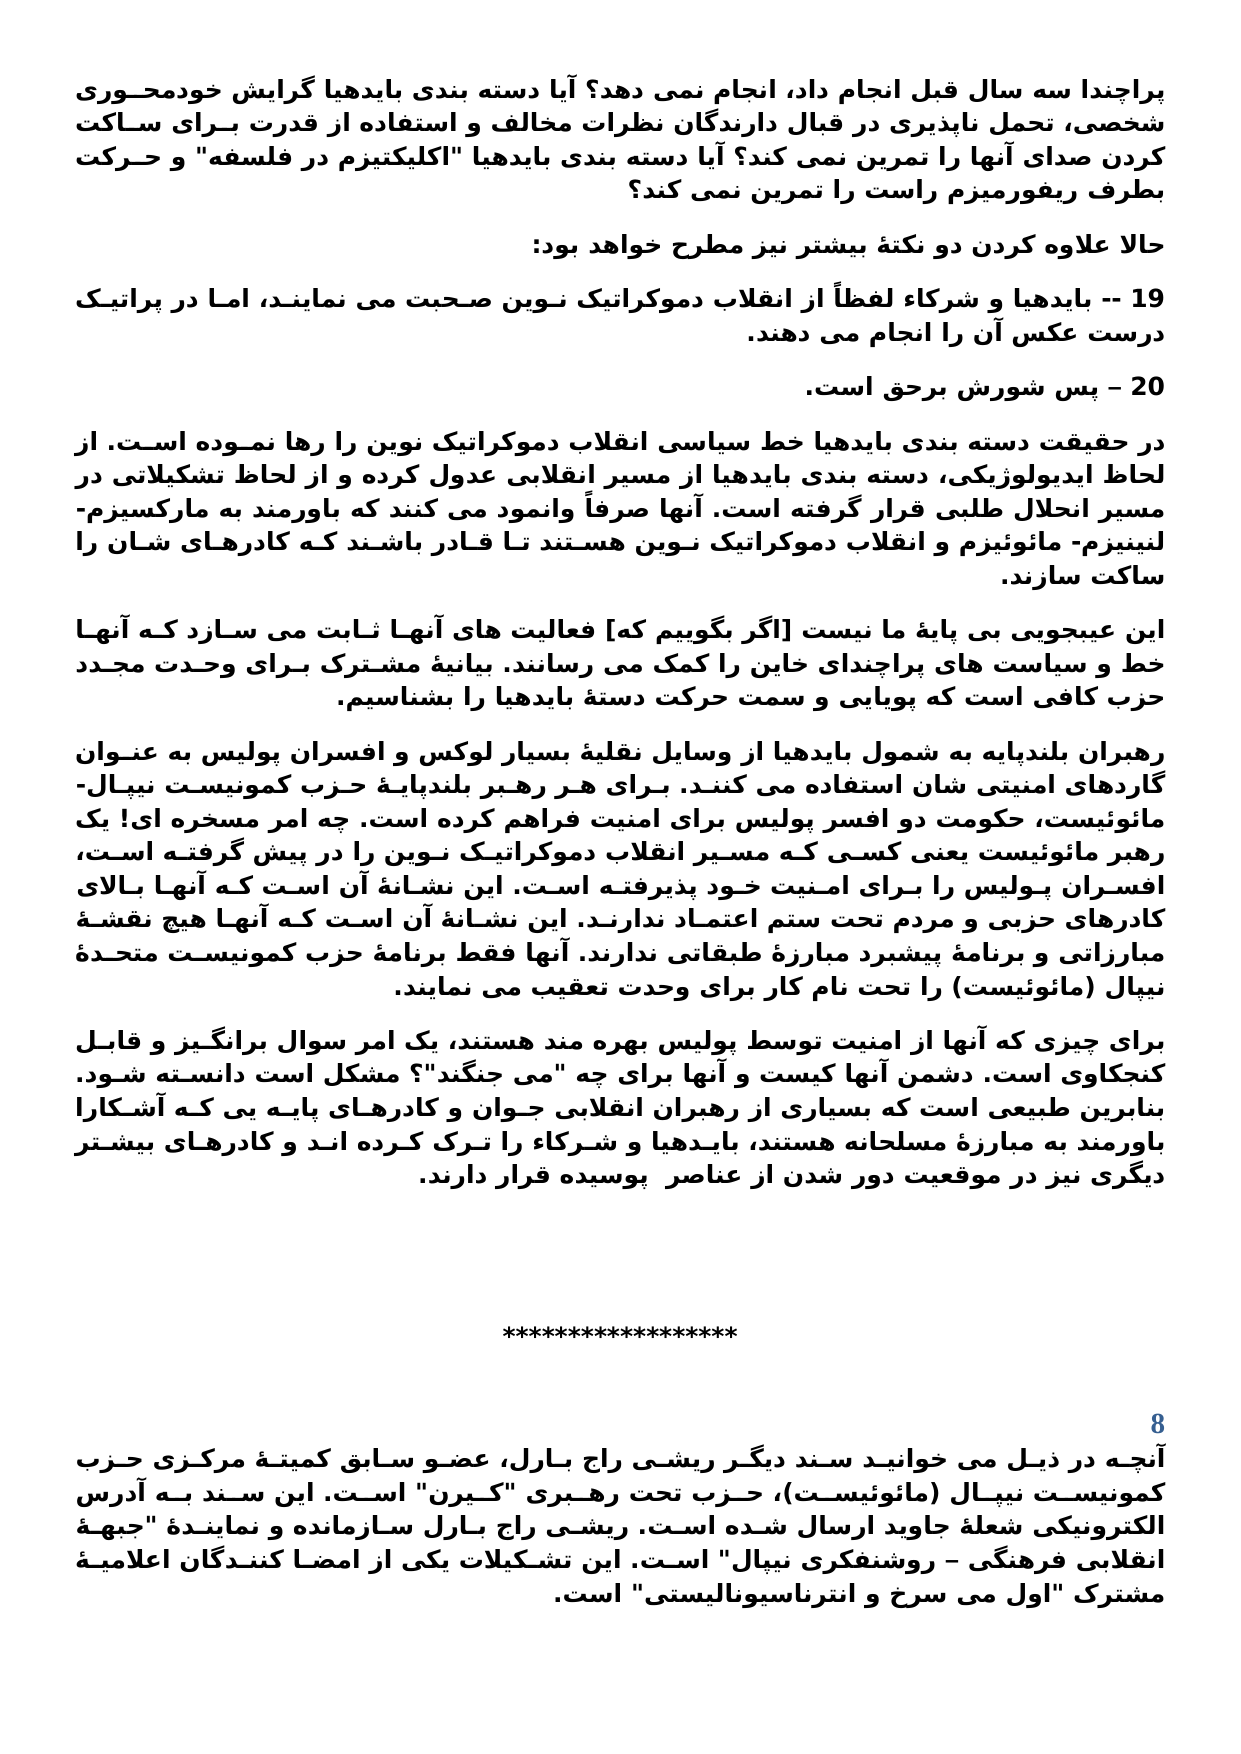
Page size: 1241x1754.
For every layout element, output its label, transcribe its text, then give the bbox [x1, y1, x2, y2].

text آنچه در ذیل می خوانید سند دیگر ریشی راج بارل، عضو سابق کمیتۀ مرکزی حزب کمونیست نیپال (مائوئیست)، حزب تحت رهبری "کیرن" است. این سند به آدرس الکترونیکی شعلۀ جاوید ارسال شده است. ریشی راج بارل سازمانده و نمایندۀ "جبهۀ انقلابی فرهنگی – روشنفکری نیپال" است. این تشکیلات یکی از امضا کنندگان اعلامیۀ مشترک "اول می سرخ و انترناسیونالیستی" است. [75, 1444, 1165, 1608]
text در حقیقت دسته بندی بایدهیا خط سیاسی انقلاب دموکراتیک نوین را رها نموده است. از لحاظ ایدیولوژیکی، دسته بندی بایدهیا از مسیر انقلابی عدول کرده و از لحاظ تشکیلاتی در مسیر انحلال طلبی قرار گرفته است. آنها صرفاً وانمود می کنند که باورمند به مارکسیزم- لنینیزم- مائوئیزم و انقلاب دموکراتیک نوین هستند تا قادر باشند که کادرهای شان را ساکت سازند. [75, 427, 1165, 590]
text 19 -- بایدهیا و شرکاء لفظاً از انقلاب دموکراتیک نوین صحبت می نمایند، اما در پراتیک درست عکس آن را انجام می دهند. [75, 284, 1165, 347]
subtitle 8 [75, 1406, 1165, 1439]
text حالا علاوه کردن دو نکتۀ بیشتر نیز مطرح خواهد بود: [75, 230, 1165, 259]
text رهبران بلندپایه به شمول بایدهیا از وسایل نقلیۀ بسیار لوکس و افسران پولیس به عنوان گاردهای امنیتی شان استفاده می کنند. برای هر رهبر بلندپایۀ حزب کمونیست نیپال- مائوئیست، حکومت دو افسر پولیس برای امنیت فراهم کرده است. چه امر مسخره ای! یک رهبر مائوئیست یعنی کسی که مسیر انقلاب دموکراتیک نوین را در پیش گرفته است، افسران پولیس را برای امنیت خود پذیرفته است. این نشانۀ آن است که آنها بالای کادرهای حزبی و مردم تحت ستم اعتماد ندارند. این نشانۀ آن است که آنها هیچ نقشۀ مبارزاتی و برنامۀ پیشبرد مبارزۀ طبقاتی ندارند. آنها فقط برنامۀ حزب کمونیست متحدۀ نیپال (مائوئیست) را تحت نام کار برای وحدت تعقیب می نمایند. [75, 737, 1165, 1001]
text برای چیزی که آنها از امنیت توسط پولیس بهره مند هستند، یک امر سوال برانگیز و قابل کنجکاوی است. دشمن آنها کیست و آنها برای چه "می جنگند"؟ مشکل است دانسته شود. بنابرین طبیعی است که بسیاری از رهبران انقلابی جوان و کادرهای پایه یی که آشکارا باورمند به مبارزۀ مسلحانه هستند، بایدهیا و شرکاء را ترک کرده اند و کادرهای بیشتر دیگری نیز در موقعیت دور شدن از عناصر پوسیده قرار دارند. [75, 1026, 1165, 1189]
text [75, 75, 1165, 205]
text ****************** [75, 1322, 1165, 1351]
text این عیبجویی بی پایۀ ما نیست [اگر بگوییم که] فعالیت های آنها ثابت می سازد که آنها خط و سیاست های پراچندای خاین را کمک می رسانند. بیانیۀ مشترک برای وحدت مجدد حزب کافی است که پویایی و سمت حرکت دستۀ بایدهیا را بشناسیم. [75, 615, 1165, 712]
text 20 – پس شورش برحق است. [75, 372, 1165, 402]
